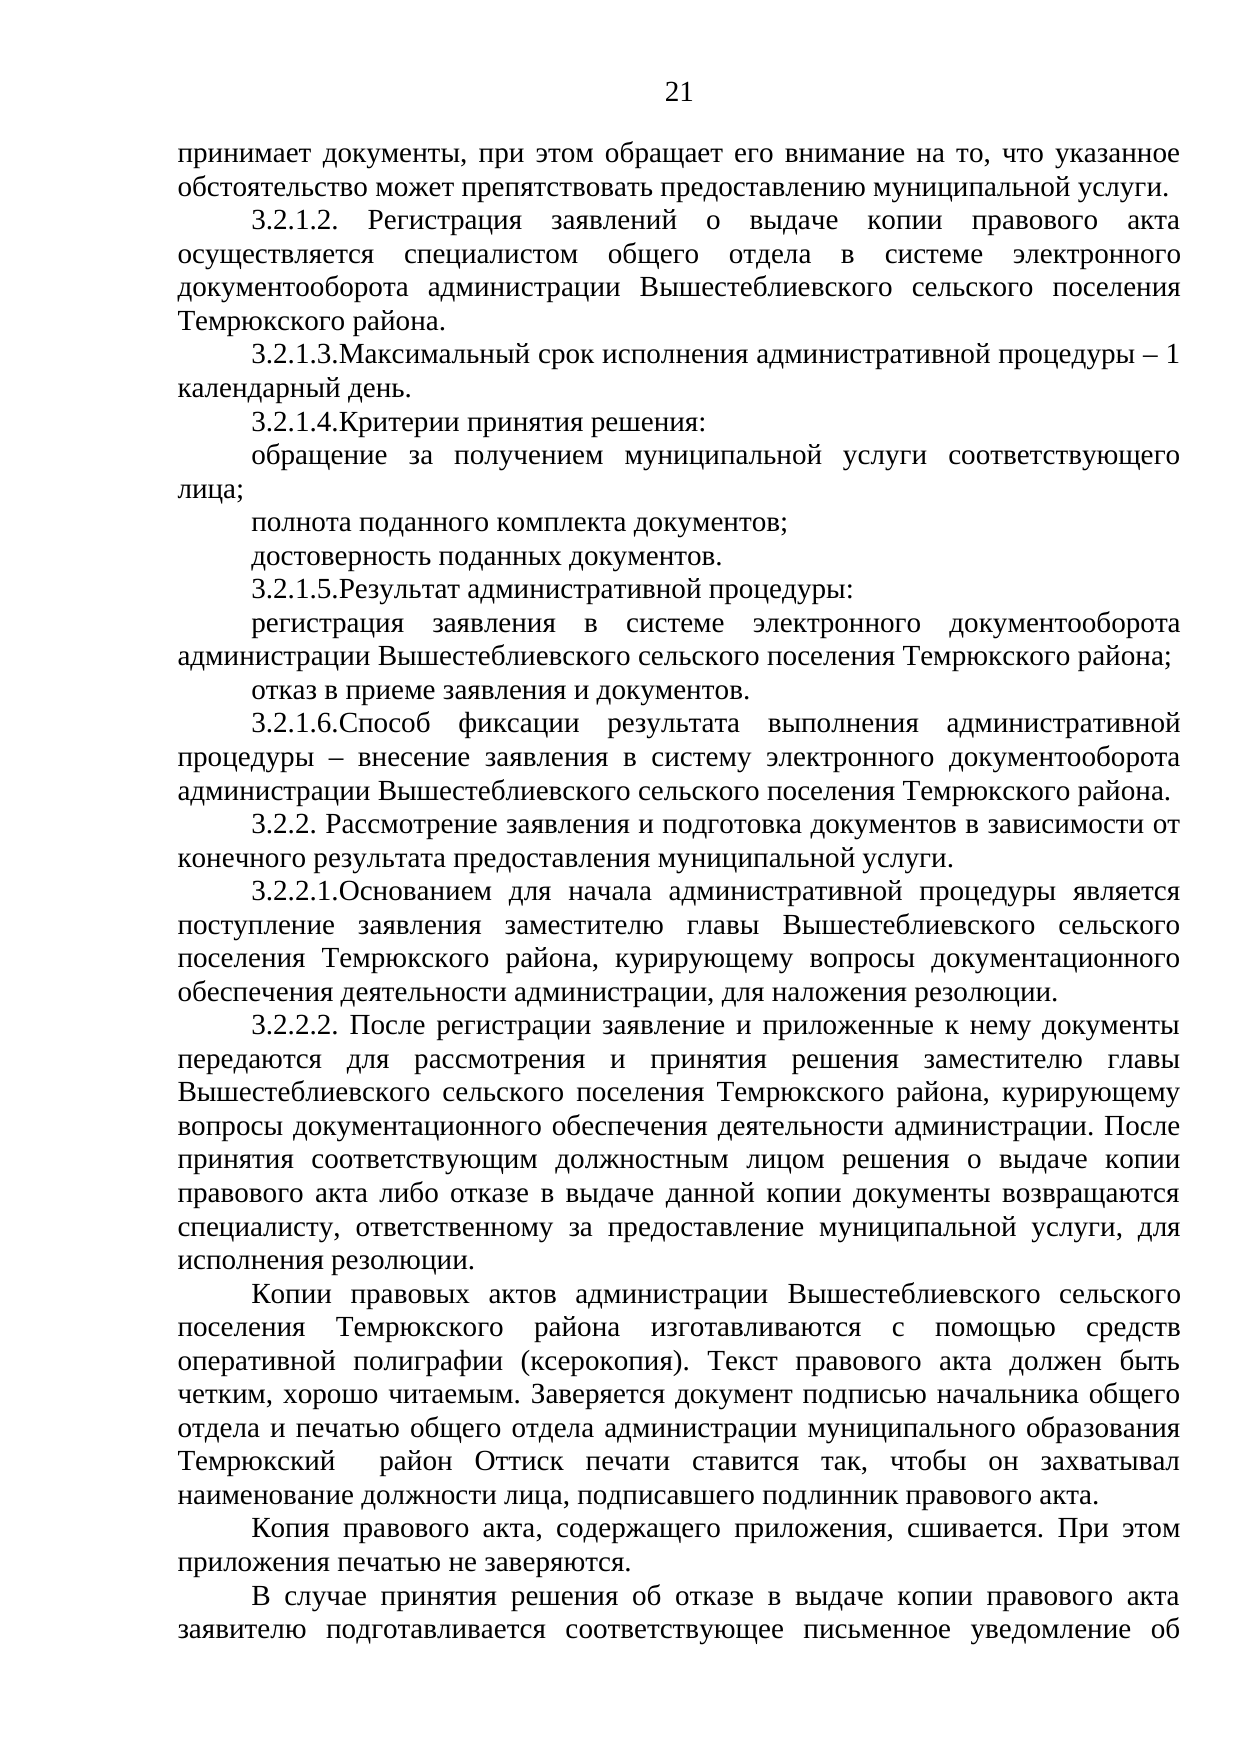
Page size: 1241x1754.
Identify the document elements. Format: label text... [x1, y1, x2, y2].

text 3.2.2.1.Основанием для начала административной процедуры является поступление заявления заместителю главы Вышестеблиевского сельского поселения Темрюкского района, курирующему вопросы документационного обеспечения деятельности администрации, для наложения резолюции. [177, 873, 1181, 1007]
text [177, 135, 1181, 202]
text достоверность поданных документов. [177, 538, 1181, 571]
text обращение за получением муниципальной услуги соответствующего лица; [177, 437, 1181, 504]
text 3.2.1.4.Критерии принятия решения: [177, 404, 1181, 437]
text Копия правового акта, содержащего приложения, сшивается. При этом приложения печатью не заверяются. [177, 1511, 1181, 1578]
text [177, 1578, 1181, 1645]
text 3.2.1.6.Способ фиксации результата выполнения административной процедуры – внесение заявления в систему электронного документооборота администрации Вышестеблиевского сельского поселения Темрюкского района. [177, 706, 1181, 806]
text 3.2.1.5.Результат административной процедуры: [177, 571, 1181, 605]
text регистрация заявления в системе электронного документооборота администрации Вышестеблиевского сельского поселения Темрюкского района; [177, 605, 1181, 672]
text 3.2.1.2. Регистрация заявлений о выдаче копии правового акта осуществляется специалистом общего отдела в системе электронного документооборота администрации Вышестеблиевского сельского поселения Темрюкского района. [177, 202, 1181, 337]
text 3.2.1.3.Максимальный срок исполнения административной процедуры – 1 календарный день. [177, 337, 1181, 404]
text Копии правовых актов администрации Вышестеблиевского сельского поселения Темрюкского района изготавливаются с помощью средств оперативной полиграфии (ксерокопия). Текст правового акта должен быть четким, хорошо читаемым. Заверяется документ подписью начальника общего отдела и печатью общего отдела администрации муниципального образования Темрюкский район Оттиск печати ставится так, чтобы он захватывал наименование должности лица, подписавшего подлинник правового акта. [177, 1276, 1181, 1511]
text отказ в приеме заявления и документов. [177, 672, 1181, 706]
text 3.2.2. Рассмотрение заявления и подготовка документов в зависимости от конечного результата предоставления муниципальной услуги. [177, 806, 1181, 873]
text 3.2.2.2. После регистрации заявление и приложенные к нему документы передаются для рассмотрения и принятия решения заместителю главы Вышестеблиевского сельского поселения Темрюкского района, курирующему вопросы документационного обеспечения деятельности администрации. После принятия соответствующим должностным лицом решения о выдаче копии правового акта либо отказе в выдаче данной копии документы возвращаются специалисту, ответственному за предоставление муниципальной услуги, для исполнения резолюции. [177, 1007, 1181, 1276]
text полнота поданного комплекта документов; [177, 504, 1181, 538]
